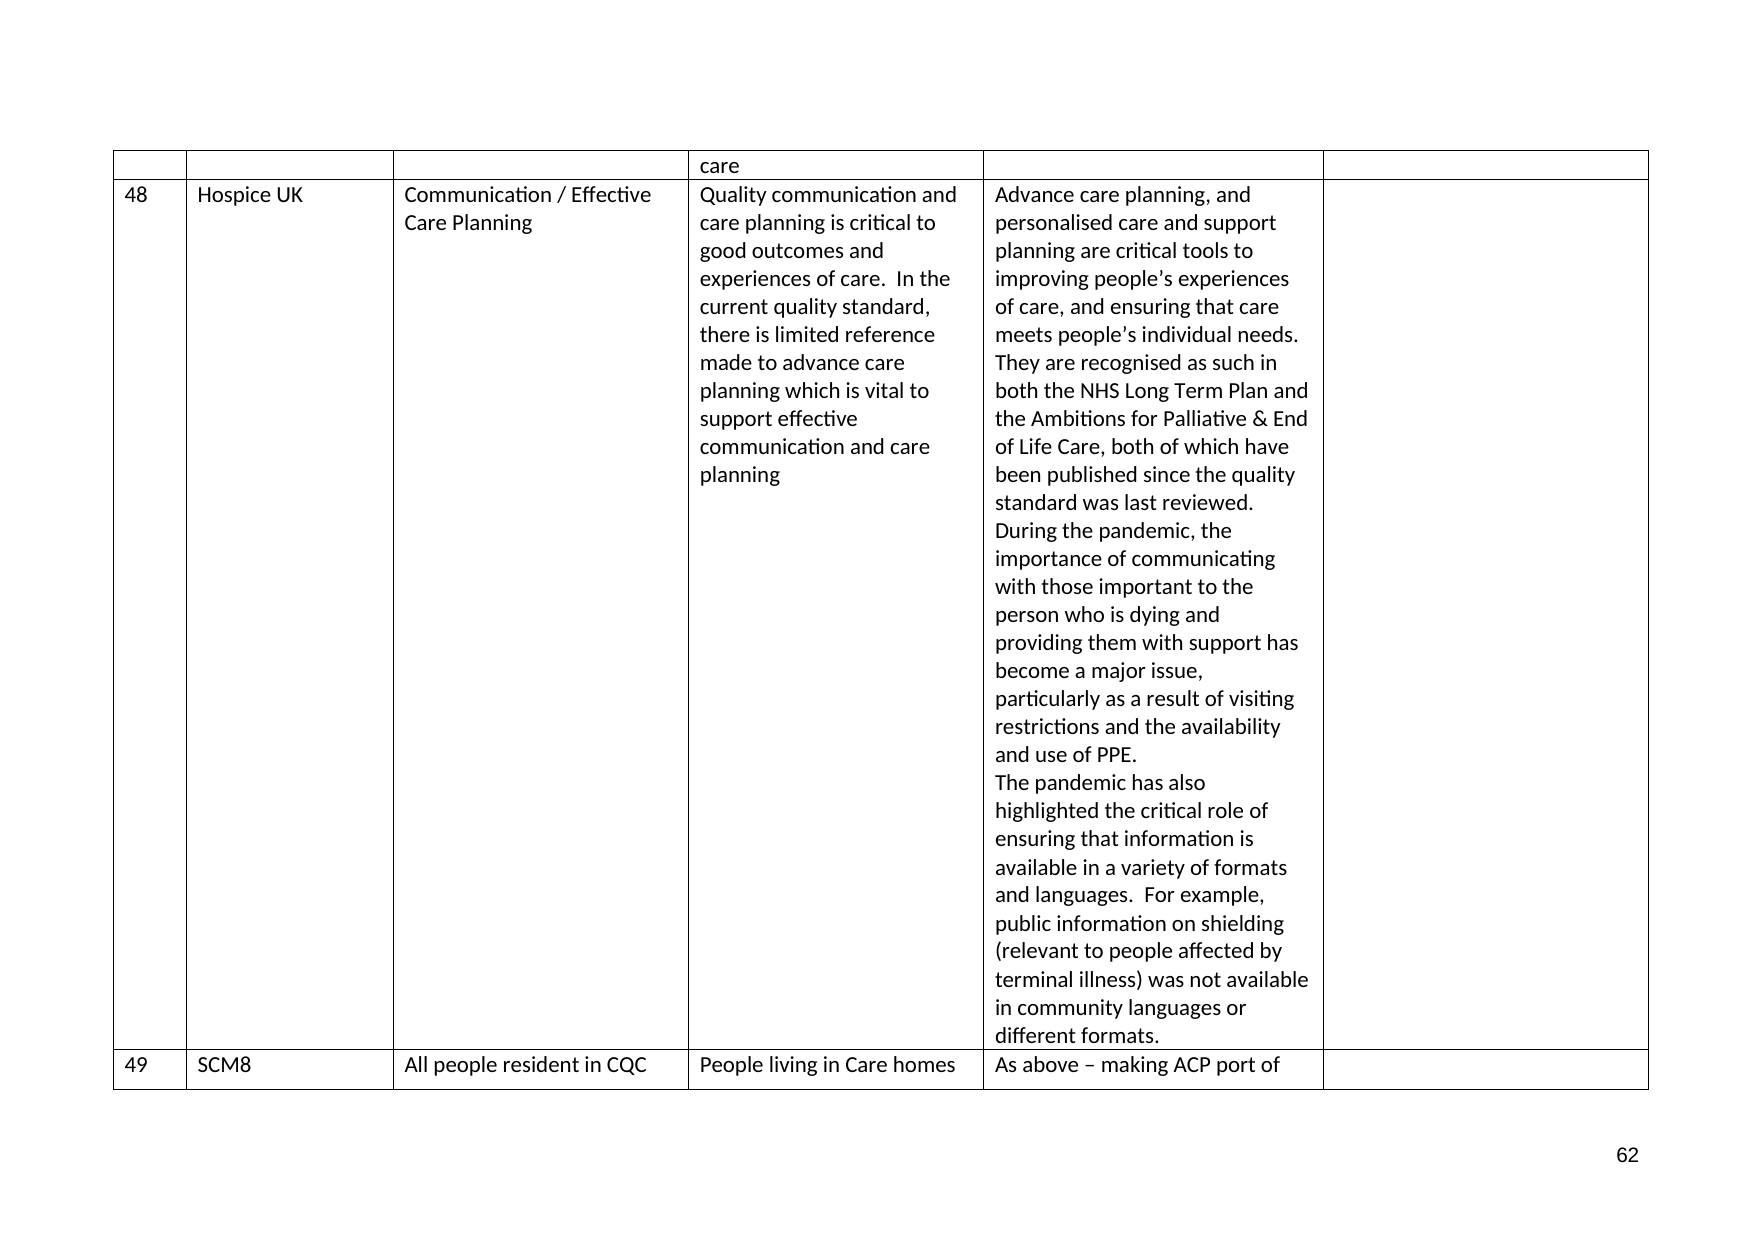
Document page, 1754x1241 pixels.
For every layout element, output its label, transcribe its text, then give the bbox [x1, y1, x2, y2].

table_cell Advance care planning, and personalised care and support planning are critical tools to improving people’s experiences of care, and ensuring that care meets people’s individual needs. They are recognised as such in both the NHS Long Term Plan and the Ambitions for Palliative & End of Life Care, both of which have been published since the quality standard was last reviewed. During the pandemic, the importance of communicating with those important to the person who is dying and providing them with support has become a major issue, particularly as a result of visiting restrictions and the availability and use of PPE. The pandemic has also highlighted the critical role of ensuring that information is available in a variety of formats and languages. For example, public information on shielding (relevant to people affected by terminal illness) was not available in community languages or different formats. [984, 180, 1323, 1049]
table_cell SCM8 [187, 1050, 393, 1089]
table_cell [689, 1050, 983, 1089]
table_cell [394, 151, 688, 179]
table_cell [1324, 180, 1648, 1049]
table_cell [187, 151, 393, 179]
table_cell 48 [114, 180, 186, 1049]
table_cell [394, 1050, 688, 1089]
table_cell [1324, 151, 1648, 179]
table_cell 47 [114, 151, 186, 179]
table_cell Hospice UK [187, 180, 393, 1049]
table_cell 49 [114, 1050, 186, 1089]
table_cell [689, 151, 983, 179]
table_cell Communication / Effective Care Planning [394, 180, 688, 1049]
table_cell Quality communication and care planning is critical to good outcomes and experiences of care. In the current quality standard, there is limited reference made to advance care planning which is vital to support effective communication and care planning [689, 180, 983, 1049]
table_cell [1324, 1050, 1648, 1089]
table_cell [984, 151, 1323, 179]
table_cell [984, 1050, 1323, 1089]
